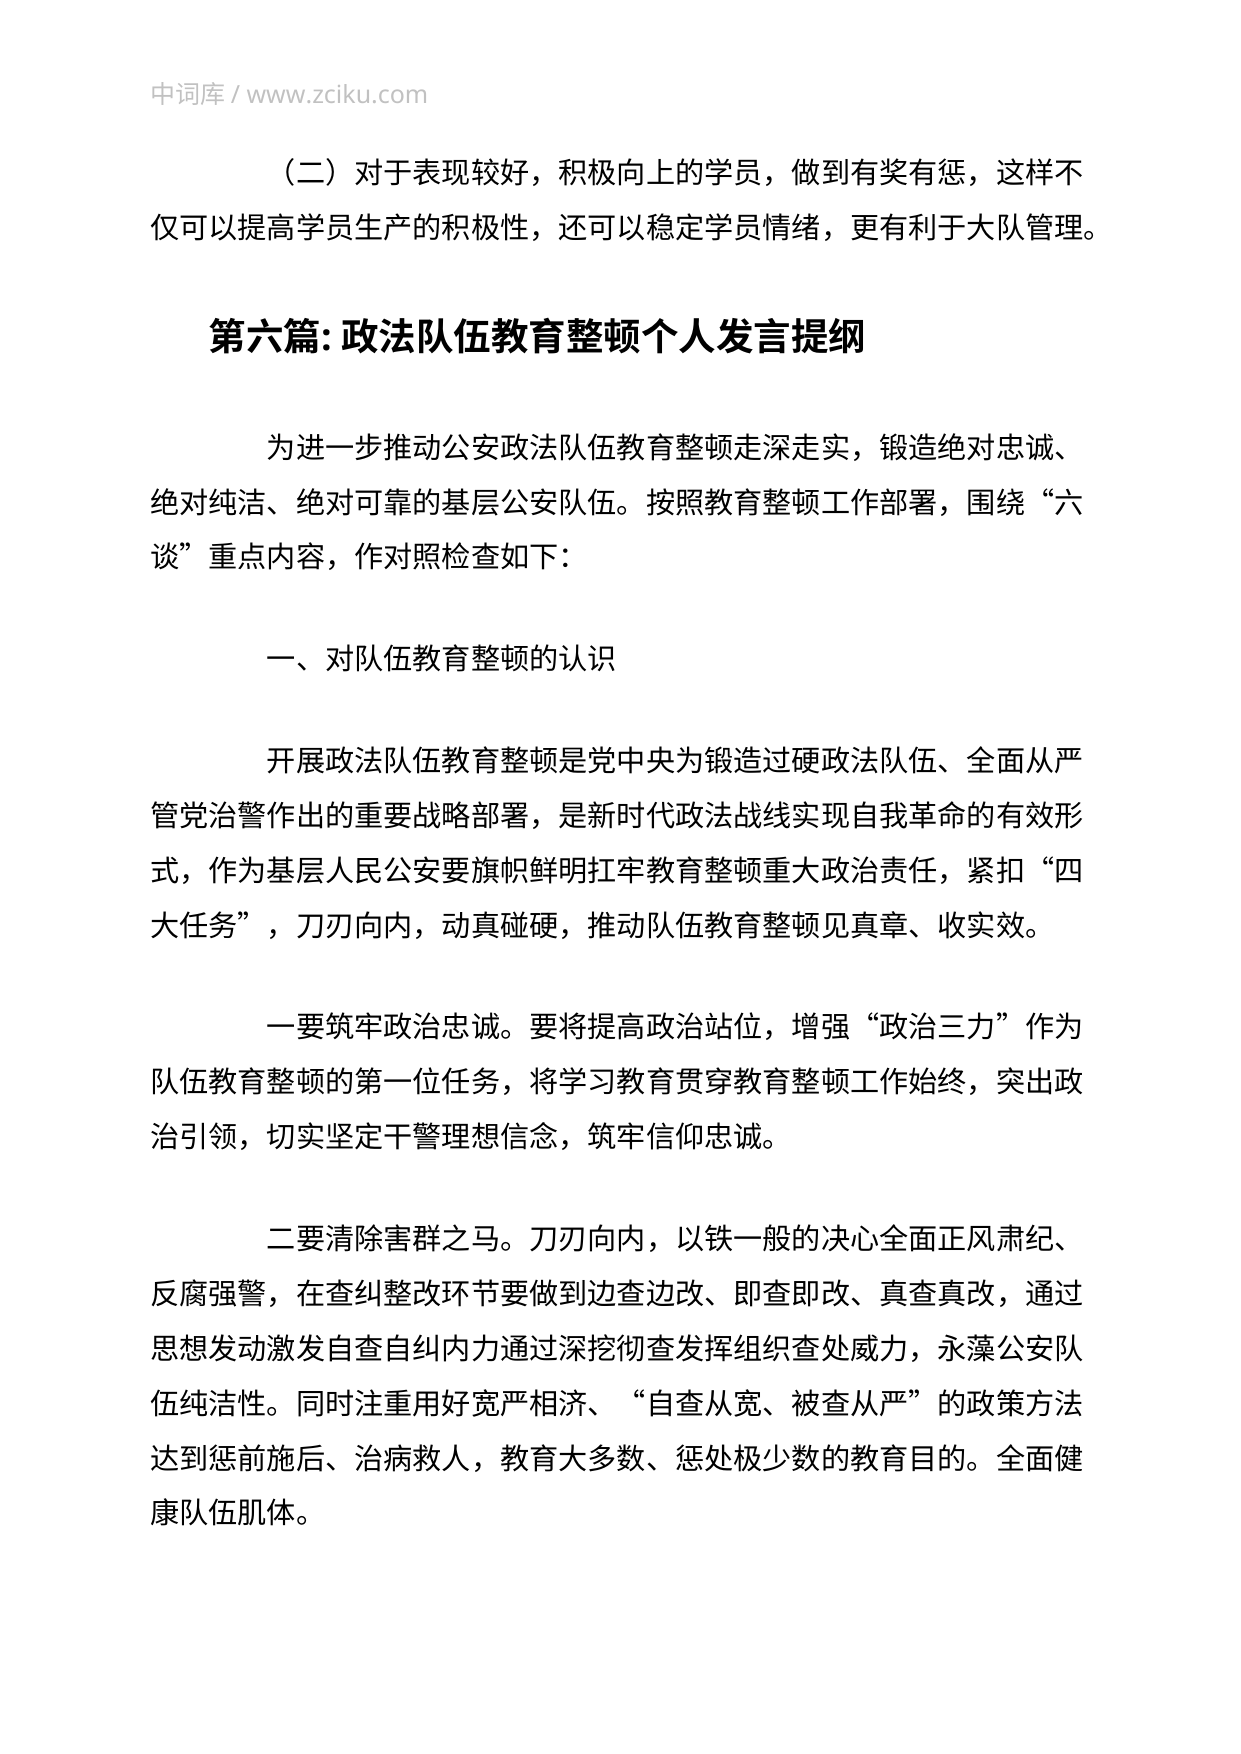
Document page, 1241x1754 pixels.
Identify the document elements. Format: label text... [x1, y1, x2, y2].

text 开展政法队伍教育整顿是党中央为锻造过硬政法队伍、全面从严管党治警作出的重要战略部署，是新时代政法战线实现自我革命的有效形式，作为基层人民公安要旗帜鲜明扛牢教育整顿重大政治责任，紧扣“四大任务”，刀刃向内，动真碰硬，推动队伍教育整顿见真章、收实效。 [150, 738, 1090, 944]
text 第六篇: 政法队伍教育整顿个人发言提纲 [150, 307, 1090, 361]
text （二）对于表现较好，积极向上的学员，做到有奖有惩，这样不仅可以提高学员生产的积极性，还可以稳定学员情绪，更有利于大队管理。 [150, 150, 1090, 247]
text 为进一步推动公安政法队伍教育整顿走深走实，锻造绝对忠诚、绝对纯洁、绝对可靠的基层公安队伍。按照教育整顿工作部署，围绕“六谈”重点内容，作对照检查如下： [150, 424, 1090, 576]
text 一要筑牢政治忠诚。要将提高政治站位，增强“政治三力”作为队伍教育整顿的第一位任务，将学习教育贯穿教育整顿工作始终，突出政治引领，切实坚定干警理想信念，筑牢信仰忠诚。 [150, 1004, 1090, 1156]
text 一、对队伍教育整顿的认识 [150, 636, 1090, 678]
text 二要清除害群之马。刀刃向内，以铁一般的决心全面正风肃纪、反腐强警，在查纠整改环节要做到边查边改、即查即改、真查真改，通过思想发动激发自查自纠内力通过深挖彻查发挥组织查处威力，永藻公安队伍纯洁性。同时注重用好宽严相济、“自查从宽、被查从严”的政策方法达到惩前施后、治病救人，教育大多数、惩处极少数的教育目的。全面健康队伍肌体。 [150, 1216, 1090, 1532]
